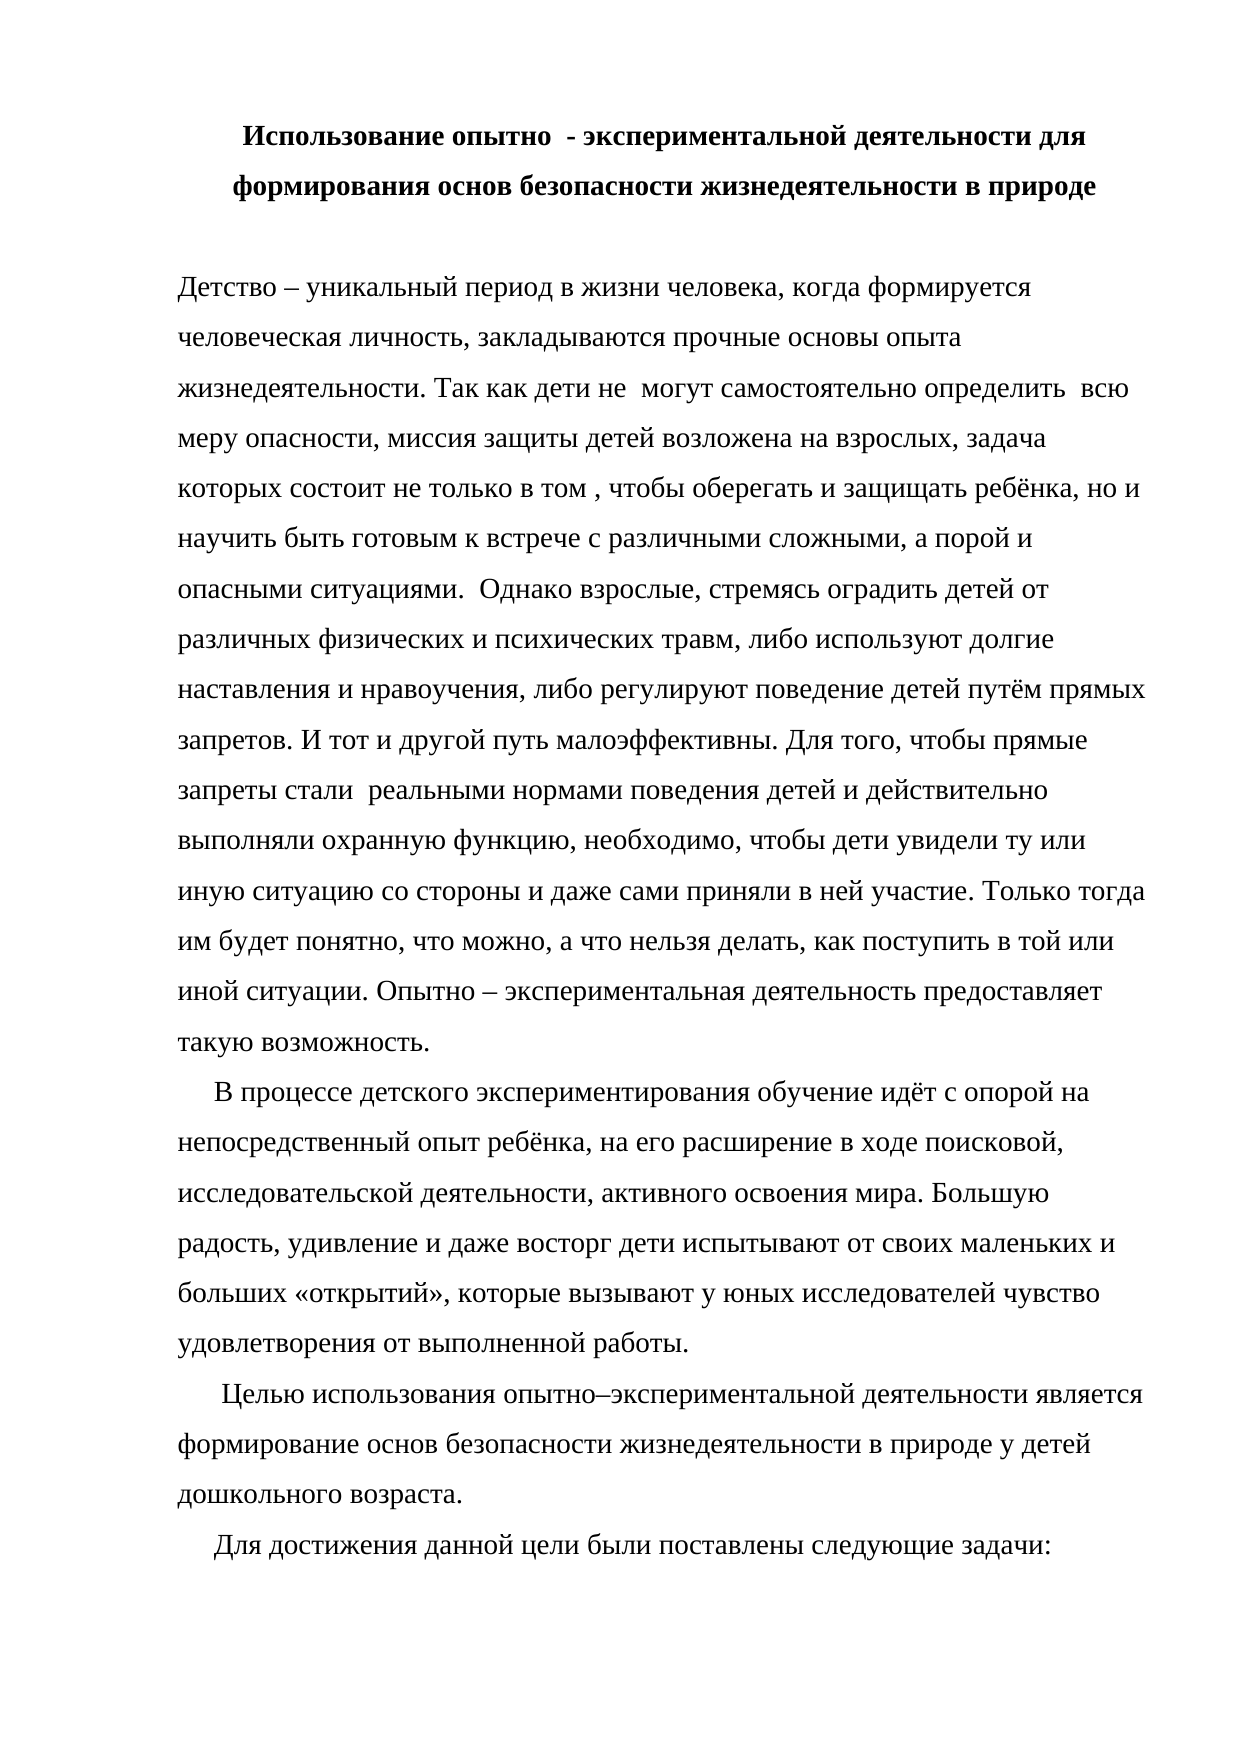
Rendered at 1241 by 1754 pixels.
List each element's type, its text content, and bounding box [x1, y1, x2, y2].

text В процессе детского экспериментирования обучение идёт с опорой на непосредственный опыт ребёнка, на его расширение в ходе поисковой, исследовательской деятельности, активного освоения мира. Большую радость, удивление и даже восторг дети испытывают от своих маленьких и больших «открытий», которые вызывают у юных исследователей чувство удовлетворения от выполненной работы. [177, 1074, 1152, 1359]
text Использование опытно - экспериментальной деятельности для формирования основ безопасности жизнедеятельности в природе [177, 118, 1152, 202]
text Целью использования опытно–экспериментальной деятельности является формирование основ безопасности жизнедеятельности в природе у детей дошкольного возраста. [177, 1376, 1152, 1510]
text Для достижения данной цели были поставлены следующие задачи: [177, 1527, 1152, 1560]
text Детство – уникальный период в жизни человека, когда формируется человеческая личность, закладываются прочные основы опыта жизнедеятельности. Так как дети не могут самостоятельно определить всю меру опасности, миссия защиты детей возложена на взрослых, задача которых состоит не только в том , чтобы оберегать и защищать ребёнка, но и научить быть готовым к встрече с различными сложными, а порой и опасными ситуациями. Однако взрослые, стремясь оградить детей от различных физических и психических травм, либо используют долгие наставления и нравоучения, либо регулируют поведение детей путём прямых запретов. И тот и другой путь малоэффективны. Для того, чтобы прямые запреты стали реальными нормами поведения детей и действительно выполняли охранную функцию, необходимо, чтобы дети увидели ту или иную ситуацию со стороны и даже сами приняли в ней участие. Только тогда им будет понятно, что можно, а что нельзя делать, как поступить в той или иной ситуации. Опытно – экспериментальная деятельность предоставляет такую возможность. [177, 269, 1152, 1057]
